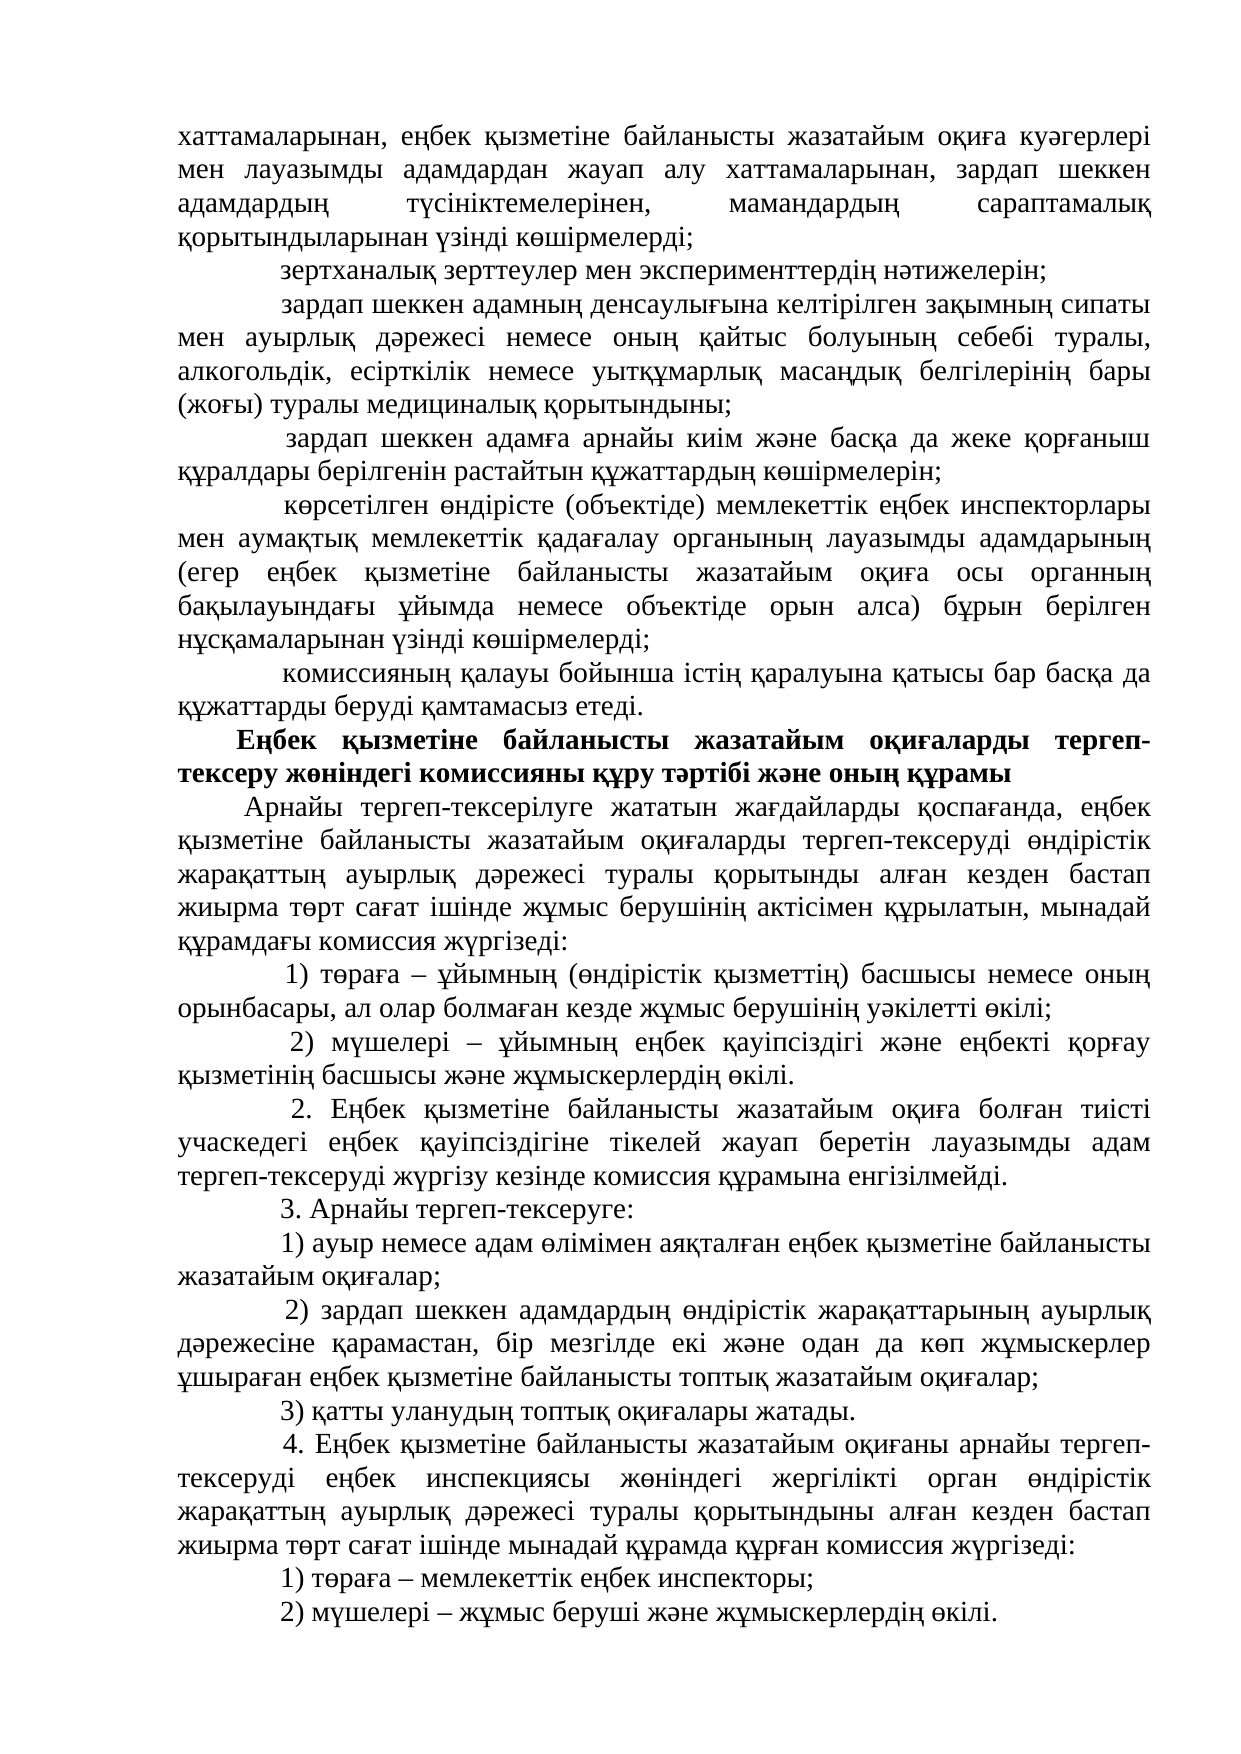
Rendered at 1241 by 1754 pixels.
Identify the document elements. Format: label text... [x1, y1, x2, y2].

text 1) төраға – ұйымның (өндірістік қызметтің) басшысы немесе оның орынбасары, ал олар болмаған кезде жұмыс берушінің уәкілетті өкілі; [177, 957, 1152, 1024]
text 1) төраға – мемлекеттік еңбек инспекторы; [177, 1560, 1152, 1594]
text 2) мүшелері – жұмыс беруші және жұмыскерлердің өкілі. [177, 1594, 1152, 1627]
text 4. Еңбек қызметіне байланысты жазатайым оқиғаны арнайы тергеп-тексеруді еңбек инспекциясы жөніндегі жергілікті орган өндірістік жарақаттың ауырлық дәрежесі туралы қорытындыны алған кезден бастап жиырма төрт сағат ішінде мынадай құрамда құрған комиссия жүргізеді: [177, 1426, 1152, 1560]
text 3. Арнайы тергеп-тексеруге: [177, 1191, 1152, 1225]
text комиссияның қалауы бойынша істің қаралуына қатысы бар басқа да құжаттарды беруді қамтамасыз етеді. [177, 655, 1152, 722]
text 1) ауыр немесе адам өлімімен аяқталған еңбек қызметіне байланысты жазатайым оқиғалар; [177, 1225, 1152, 1292]
text зертханалық зерттеулер мен эксперименттердің нәтижелерін; [177, 252, 1152, 286]
text Арнайы тергеп-тексерілуге жататын жағдайларды қоспағанда, еңбек қызметіне байланысты жазатайым оқиғаларды тергеп-тексеруді өндірістік жарақаттың ауырлық дәрежесі туралы қорытынды алған кезден бастап жиырма төрт сағат ішінде жұмыс берушінің актісімен құрылатын, мынадай құрамдағы комиссия жүргізеді: [177, 789, 1152, 957]
text зардап шеккен адамның денсаулығына келтірілген зақымның сипаты мен ауырлық дәрежесі немесе оның қайтыс болуының себебі туралы, алкогольдік, есірткілік немесе уытқұмарлық масаңдық белгілерінің бары (жоғы) туралы медициналық қорытындыны; [177, 286, 1152, 420]
text 2) зардап шеккен адамдардың өндірістік жарақаттарының ауырлық дәрежесіне қарамастан, бір мезгілде екі және одан да көп жұмыскерлер ұшыраған еңбек қызметіне байланысты топтық жазатайым оқиғалар; [177, 1292, 1152, 1393]
text 2) мүшелері – ұйымның еңбек қауіпсіздігі және еңбекті қорғау қызметінің басшысы және жұмыскерлердің өкілі. [177, 1024, 1152, 1091]
text 2. Еңбек қызметіне байланысты жазатайым оқиға болған тиісті учаскедегі еңбек қауіпсіздігіне тікелей жауап беретін лауазымды адам тергеп-тексеруді жүргізу кезінде комиссия құрамына енгізілмейді. [177, 1091, 1152, 1191]
text Еңбек қызметіне байланысты жазатайым оқиғаларды тергеп-тексеру жөніндегі комиссияны құру тәртібі және оның құрамы [177, 722, 1152, 789]
text зардап шеккен адамға арнайы киім және басқа да жеке қорғаныш құралдары берілгенін растайтын құжаттардың көшірмелерін; [177, 420, 1152, 487]
text көрсетілген өндірісте (объектіде) мемлекеттік еңбек инспекторлары мен аумақтық мемлекеттік қадағалау органының лауазымды адамдарының (егер еңбек қызметіне байланысты жазатайым оқиға осы органның бақылауындағы ұйымда немесе объектіде орын алса) бұрын берілген нұсқамаларынан үзінді көшірмелерді; [177, 487, 1152, 655]
text 3) қатты уланудың топтық оқиғалары жатады. [177, 1393, 1152, 1426]
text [177, 118, 1152, 252]
